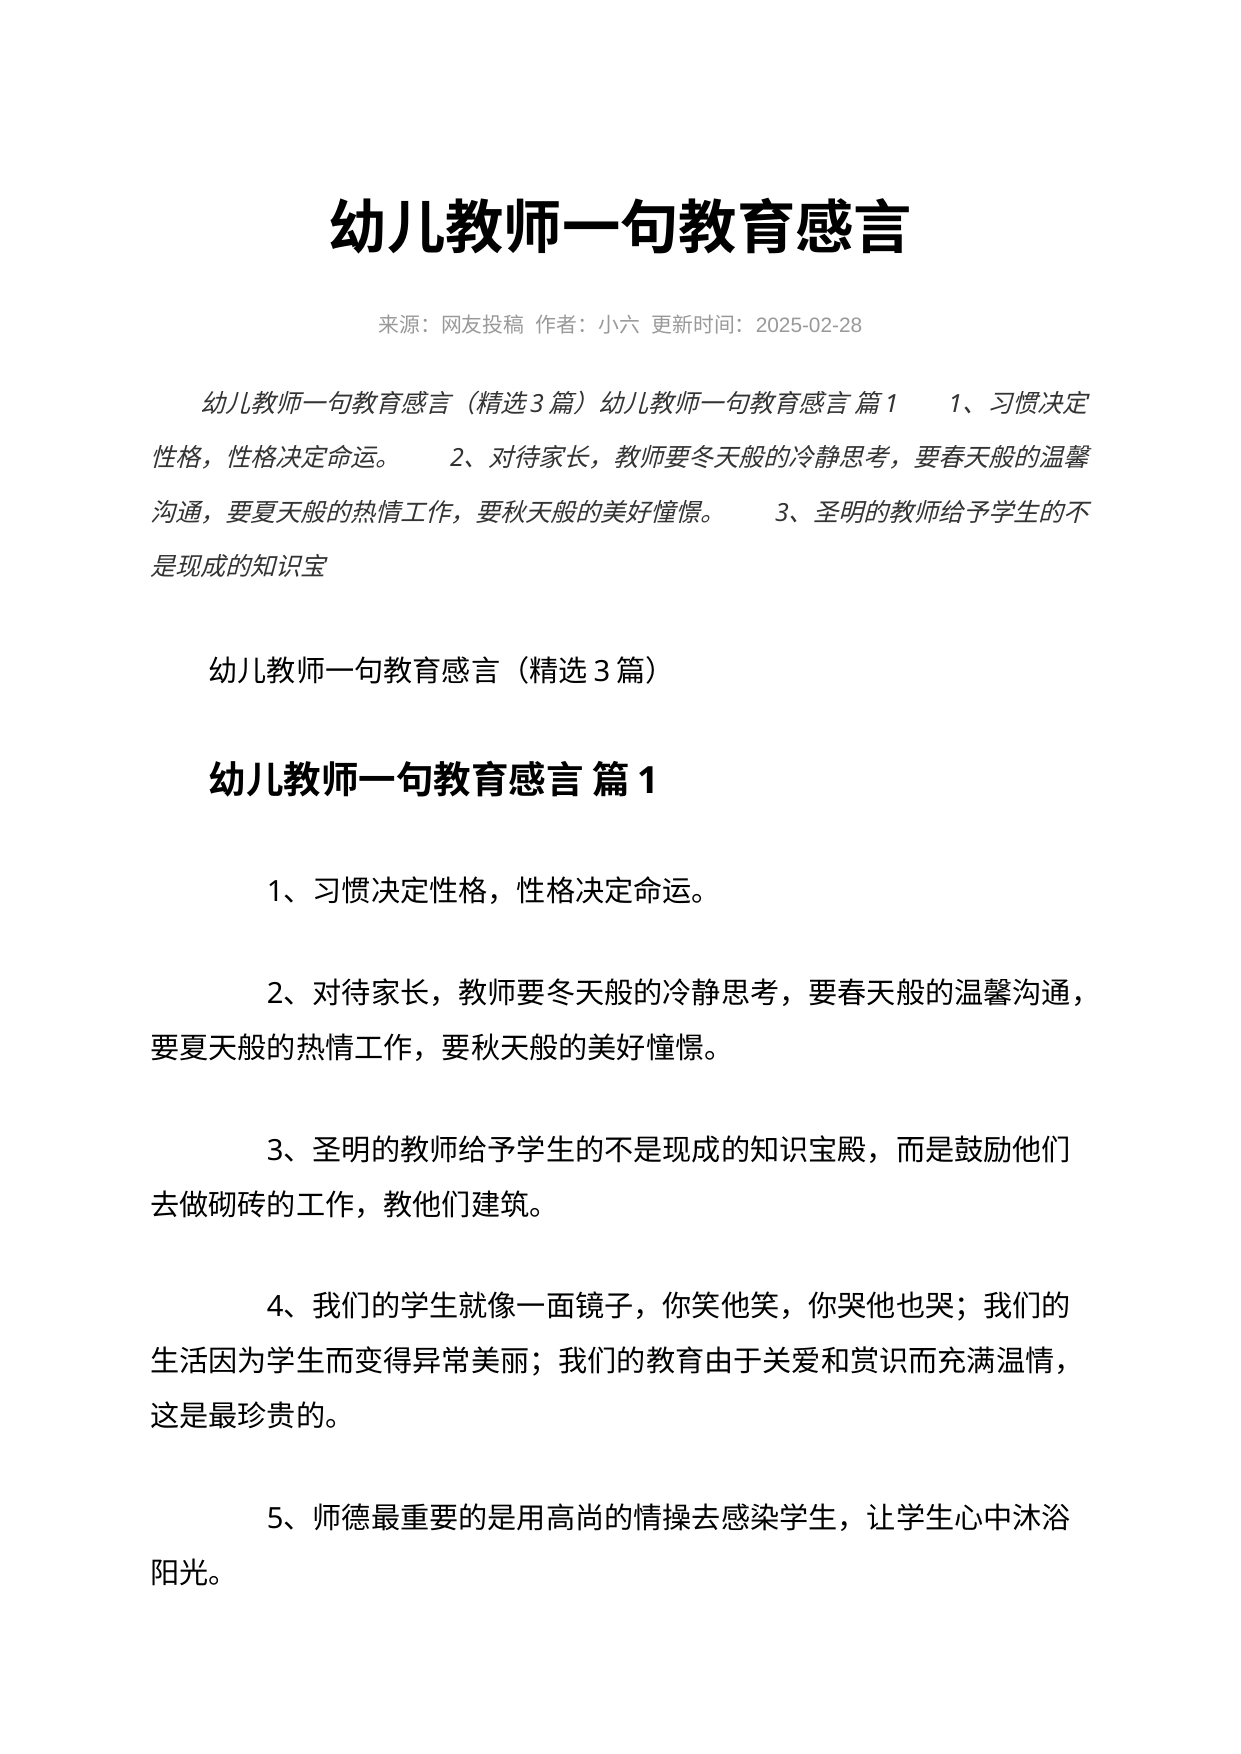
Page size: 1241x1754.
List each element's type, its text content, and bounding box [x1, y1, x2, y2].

subtitle 幼儿教师一句教育感言 [150, 181, 1090, 266]
text 来源：网友投稿 作者：小六 更新时间：2025-02-28 [150, 313, 1090, 337]
text 4、我们的学生就像一面镜子，你笑他笑，你哭他也哭；我们的生活因为学生而变得异常美丽；我们的教育由于关爱和赏识而充满温情，这是最珍贵的。 [150, 1283, 1090, 1435]
text 2、对待家长，教师要冬天般的冷静思考，要春天般的温馨沟通，要夏天般的热情工作，要秋天般的美好憧憬。 [150, 969, 1090, 1067]
text 3、圣明的教师给予学生的不是现成的知识宝殿，而是鼓励他们去做砌砖的工作，教他们建筑。 [150, 1126, 1090, 1223]
text 5、师德最重要的是用高尚的情操去感染学生，让学生心中沐浴阳光。 [150, 1494, 1090, 1592]
text 幼儿教师一句教育感言（精选3篇）幼儿教师一句教育感言 篇1 1、习惯决定性格，性格决定命运。 2、对待家长，教师要冬天般的冷静思考，要春天般的温馨沟通，要夏天般的热情工作，要秋天般的美好憧憬。 3、圣明的教师给予学生的不是现成的知识宝 [150, 383, 1090, 583]
text 幼儿教师一句教育感言（精选3篇） [150, 648, 1090, 690]
text 1、习惯决定性格，性格决定命运。 [150, 867, 1090, 910]
text 幼儿教师一句教育感言 篇1 [150, 750, 1090, 804]
